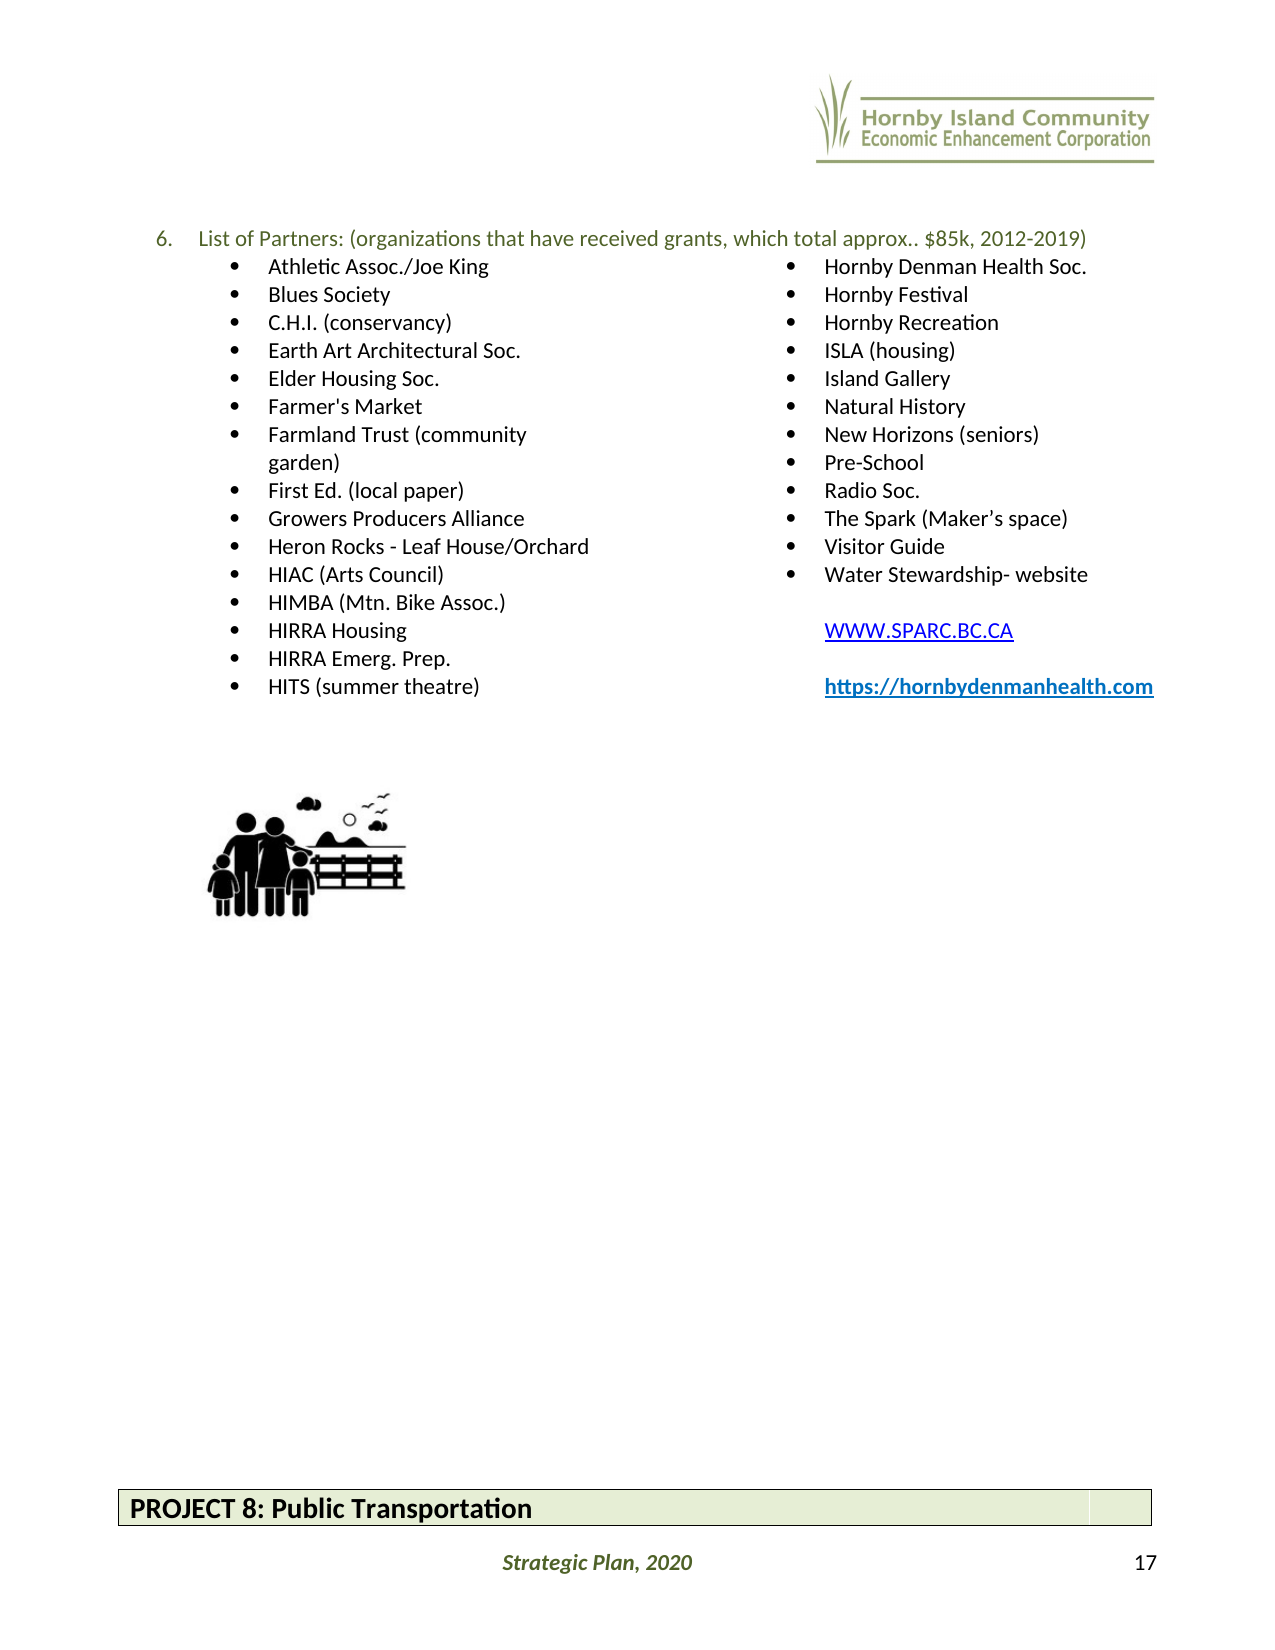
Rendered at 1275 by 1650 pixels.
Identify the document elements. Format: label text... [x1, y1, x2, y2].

table_header [1090, 1490, 1151, 1525]
list Water Stewardship- website [787, 560, 1157, 588]
list Visitor Guide [787, 532, 1157, 560]
list HIMBA (Mtn. Bike Assoc.) [231, 588, 601, 616]
picture [193, 784, 412, 929]
list Heron Rocks - Leaf House/Orchard [231, 532, 601, 560]
table_header PROJECT 8: Public Transportation [119, 1490, 1045, 1525]
list The Spark (Maker’s space) [787, 504, 1157, 532]
list C.H.I. (conservancy) [231, 308, 601, 336]
list Elder Housing Soc. [231, 364, 601, 392]
list Natural History [787, 392, 1157, 420]
list Radio Soc. [787, 476, 1157, 504]
list List of Partners: (organizations that have received grants, which total approx.. $85k, 2012-2019) [156, 224, 1157, 252]
list ISLA (housing) [787, 336, 1157, 364]
list Farmland Trust (community garden) [231, 420, 601, 476]
list Island Gallery [787, 364, 1157, 392]
list Athletic Assoc./Joe King [231, 252, 601, 280]
text WWW.SPARC.BC.CA [749, 616, 1157, 644]
list Blues Society [231, 280, 601, 308]
list Hornby Recreation [787, 308, 1157, 336]
list HIRRA Emerg. Prep. [231, 644, 601, 672]
table_header [1045, 1490, 1089, 1525]
text https://hornbydenmanhealth.com [749, 672, 1157, 700]
list Hornby Festival [787, 280, 1157, 308]
list Growers Producers Alliance [231, 504, 601, 532]
list Hornby Denman Health Soc. [787, 252, 1157, 280]
list New Horizons (seniors) [787, 420, 1157, 448]
list HITS (summer theatre) [231, 672, 601, 700]
list Farmer's Market [231, 392, 601, 420]
list HIAC (Arts Council) [231, 560, 601, 588]
list Pre-School [787, 448, 1157, 476]
list HIRRA Housing [231, 616, 601, 644]
list First Ed. (local paper) [231, 476, 601, 504]
list Earth Art Architectural Soc. [231, 336, 601, 364]
picture [808, 73, 1157, 168]
